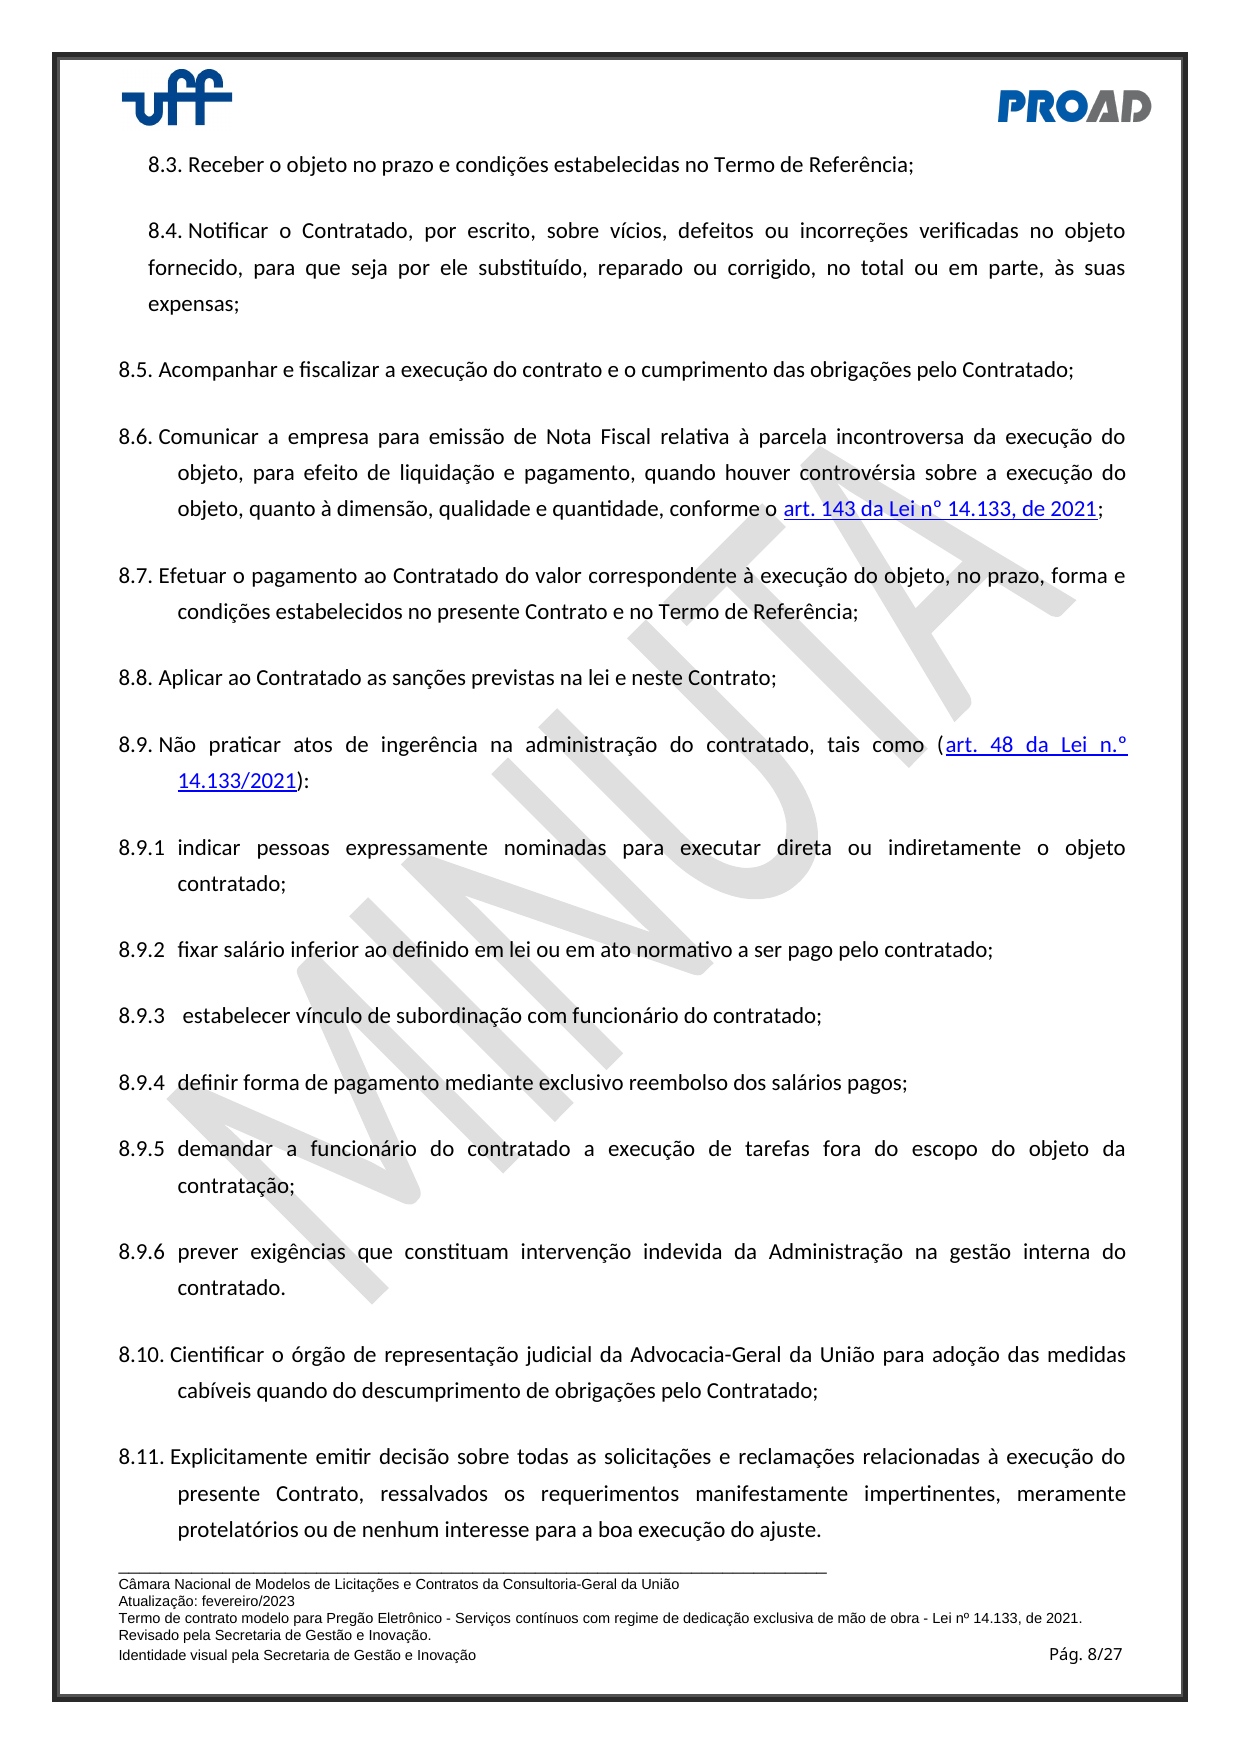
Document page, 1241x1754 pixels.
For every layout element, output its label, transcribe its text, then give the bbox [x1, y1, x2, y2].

list Acompanhar e fiscalizar a execução do contrato e o cumprimento das obrigações pelo Contratado; [118, 355, 1128, 383]
list Cientificar o órgão de representação judicial da Advocacia-Geral da União para adoção das medidas cabíveis quando do descumprimento de obrigações pelo Contratado; [118, 1340, 1128, 1404]
list Notificar o Contratado, por escrito, sobre vícios, defeitos ou incorreções verificadas no objeto fornecido, para que seja por ele substituído, reparado ou corrigido, no total ou em parte, às suas expensas; [148, 216, 1128, 317]
list estabelecer vínculo de subordinação com funcionário do contratado; [118, 1002, 1128, 1030]
list fixar salário inferior ao definido em lei ou em ato normativo a ser pago pelo contratado; [118, 935, 1128, 963]
list Explicitamente emitir decisão sobre todas as solicitações e reclamações relacionadas à execução do presente Contrato, ressalvados os requerimentos manifestamente impertinentes, meramente protelatórios ou de nenhum interesse para a boa execução do ajuste. [118, 1442, 1128, 1543]
list Não praticar atos de ingerência na administração do contratado, tais como (art. 48 da Lei n.º 14.133/2021): [118, 730, 1128, 794]
list demandar a funcionário do contratado a execução de tarefas fora do escopo do objeto da contratação; [118, 1134, 1128, 1199]
list Efetuar o pagamento ao Contratado do valor correspondente à execução do objeto, no prazo, forma e condições estabelecidos no presente Contrato e no Termo de Referência; [118, 561, 1128, 625]
list Receber o objeto no prazo e condições estabelecidas no Termo de Referência; [148, 150, 1128, 178]
list definir forma de pagamento mediante exclusivo reembolso dos salários pagos; [118, 1068, 1128, 1096]
list Comunicar a empresa para emissão de Nota Fiscal relativa à parcela incontroversa da execução do objeto, para efeito de liquidação e pagamento, quando houver controvérsia sobre a execução do objeto, quanto à dimensão, qualidade e quantidade, conforme o art. 143 da Lei nº 14.133, de 2021; [118, 422, 1128, 522]
list indicar pessoas expressamente nominadas para executar direta ou indiretamente o objeto contratado; [118, 833, 1128, 897]
list Aplicar ao Contratado as sanções previstas na lei e neste Contrato; [118, 663, 1128, 692]
picture [982, 74, 1167, 138]
list prever exigências que constituam intervenção indevida da Administração na gestão interna do contratado. [118, 1237, 1128, 1301]
picture [120, 69, 233, 131]
